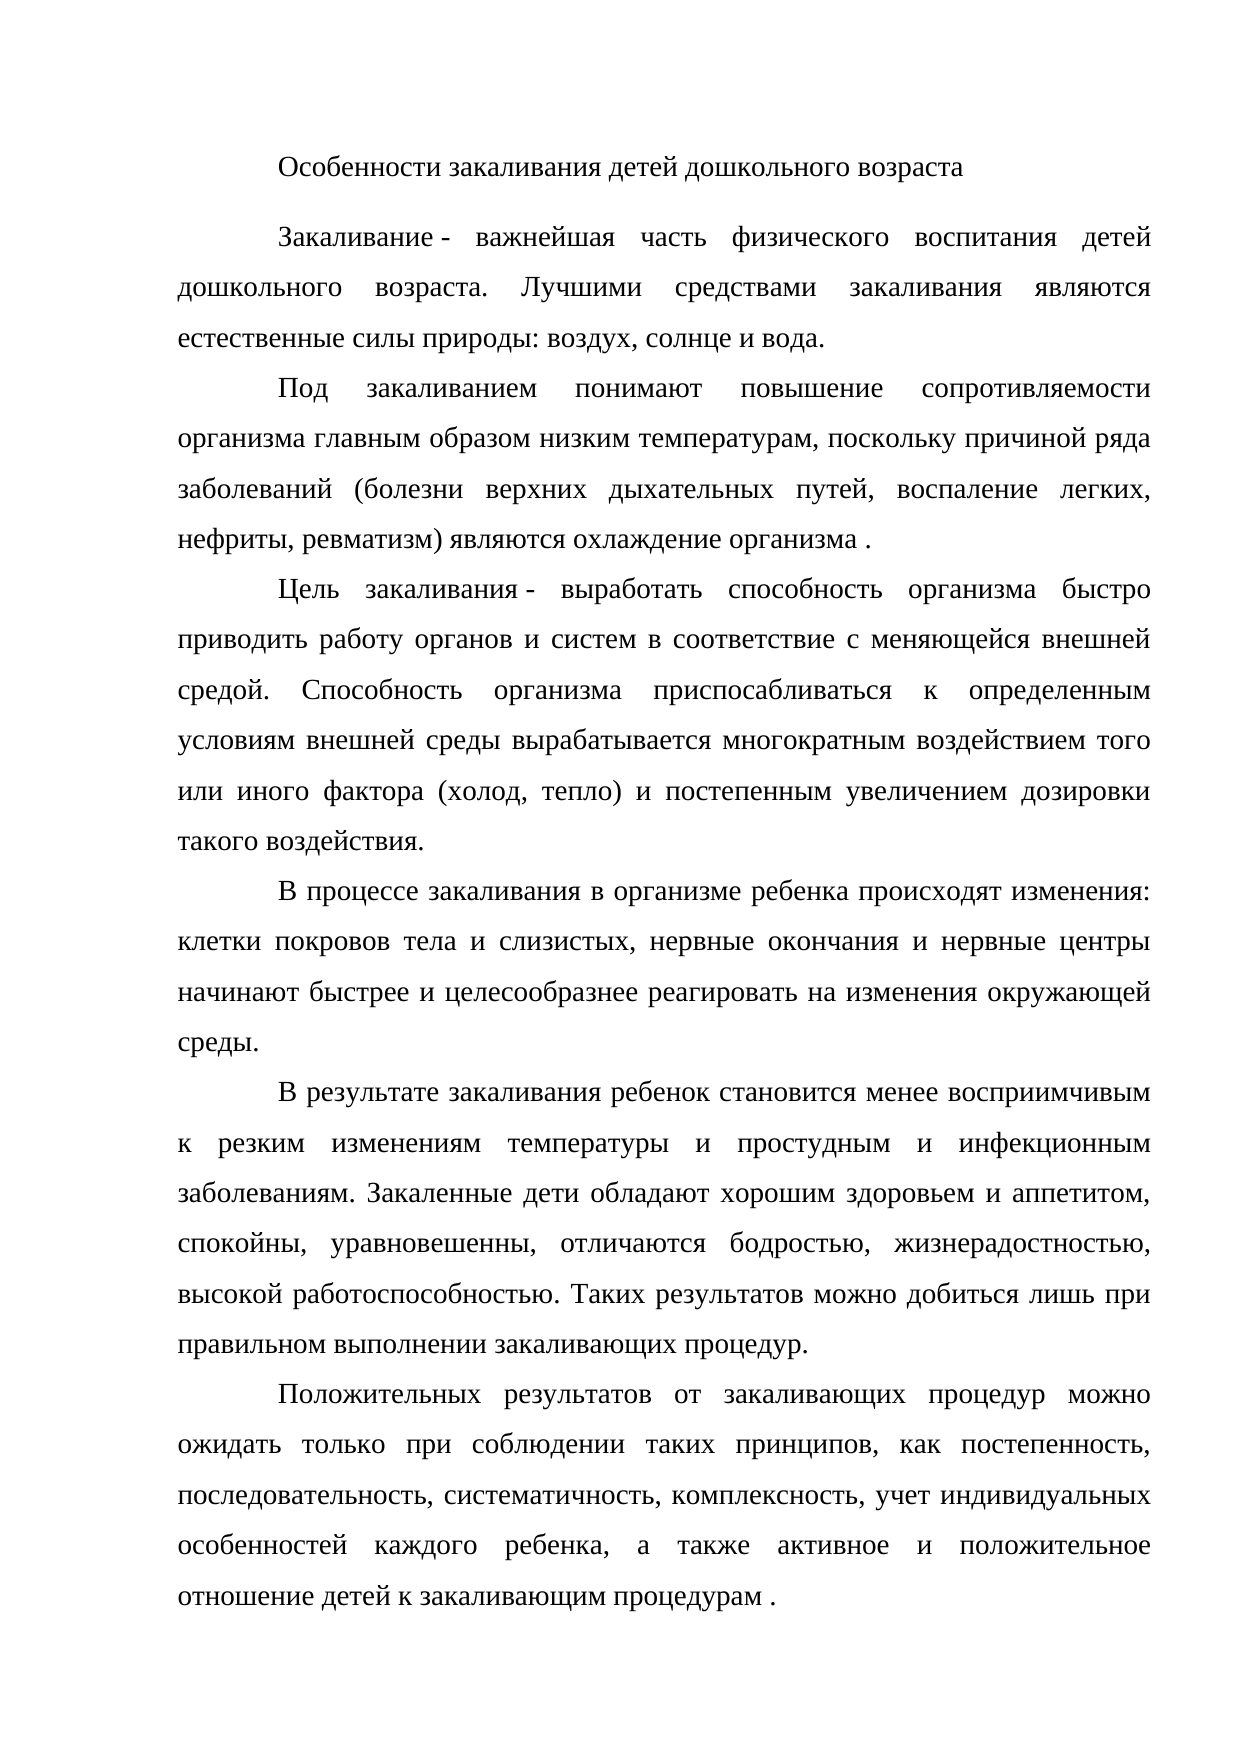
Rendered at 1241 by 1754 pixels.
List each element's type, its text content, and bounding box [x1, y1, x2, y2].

text В результате закаливания ребенок становится менее восприимчивым к резким изменениям температуры и простудным и инфекционным заболеваниям. Закаленные дети обладают хорошим здоровьем и аппетитом, спокойны, уравновешенны, отличаются бодростью, жизнерадостностью, высокой работоспособностью. Таких результатов можно добиться лишь при правильном выполнении закаливающих процедур. [177, 1074, 1152, 1359]
text Под закаливанием понимают повышение сопротивляемости организма главным образом низким температурам, поскольку причиной ряда заболеваний (болезни верхних дыхательных путей, воспаление легких, нефриты, ревматизм) являются охлаждение организма . [177, 370, 1152, 554]
text Цель закаливания - выработать способность организма быстро приводить работу органов и систем в соответствие с меняющейся внешней средой. Способность организма приспосабливаться к определенным условиям внешней среды вырабатывается многократным воздействием того или иного фактора (холод, тепло) и постепенным увеличением дозировки такого воздействия. [177, 571, 1152, 856]
text Особенности закаливания детей дошкольного возраста [278, 149, 1152, 183]
text Закаливание - важнейшая часть физического воспитания детей дошкольного возраста. Лучшими средствами закаливания являются естественные силы природы: воздух, солнце и вода. [177, 219, 1152, 353]
text В процессе закаливания в организме ребенка происходят изменения: клетки покровов тела и слизистых, нервные окончания и нервные центры начинают быстрее и целесообразнее реагировать на изменения окружающей среды. [177, 873, 1152, 1058]
text Положительных результатов от закаливающих процедур можно ожидать только при соблюдении таких принципов, как постепенность, последовательность, систематичность, комплексность, учет индивидуальных особенностей каждого ребенка, а также активное и положительное отношение детей к закаливающим процедурам . [177, 1376, 1152, 1611]
